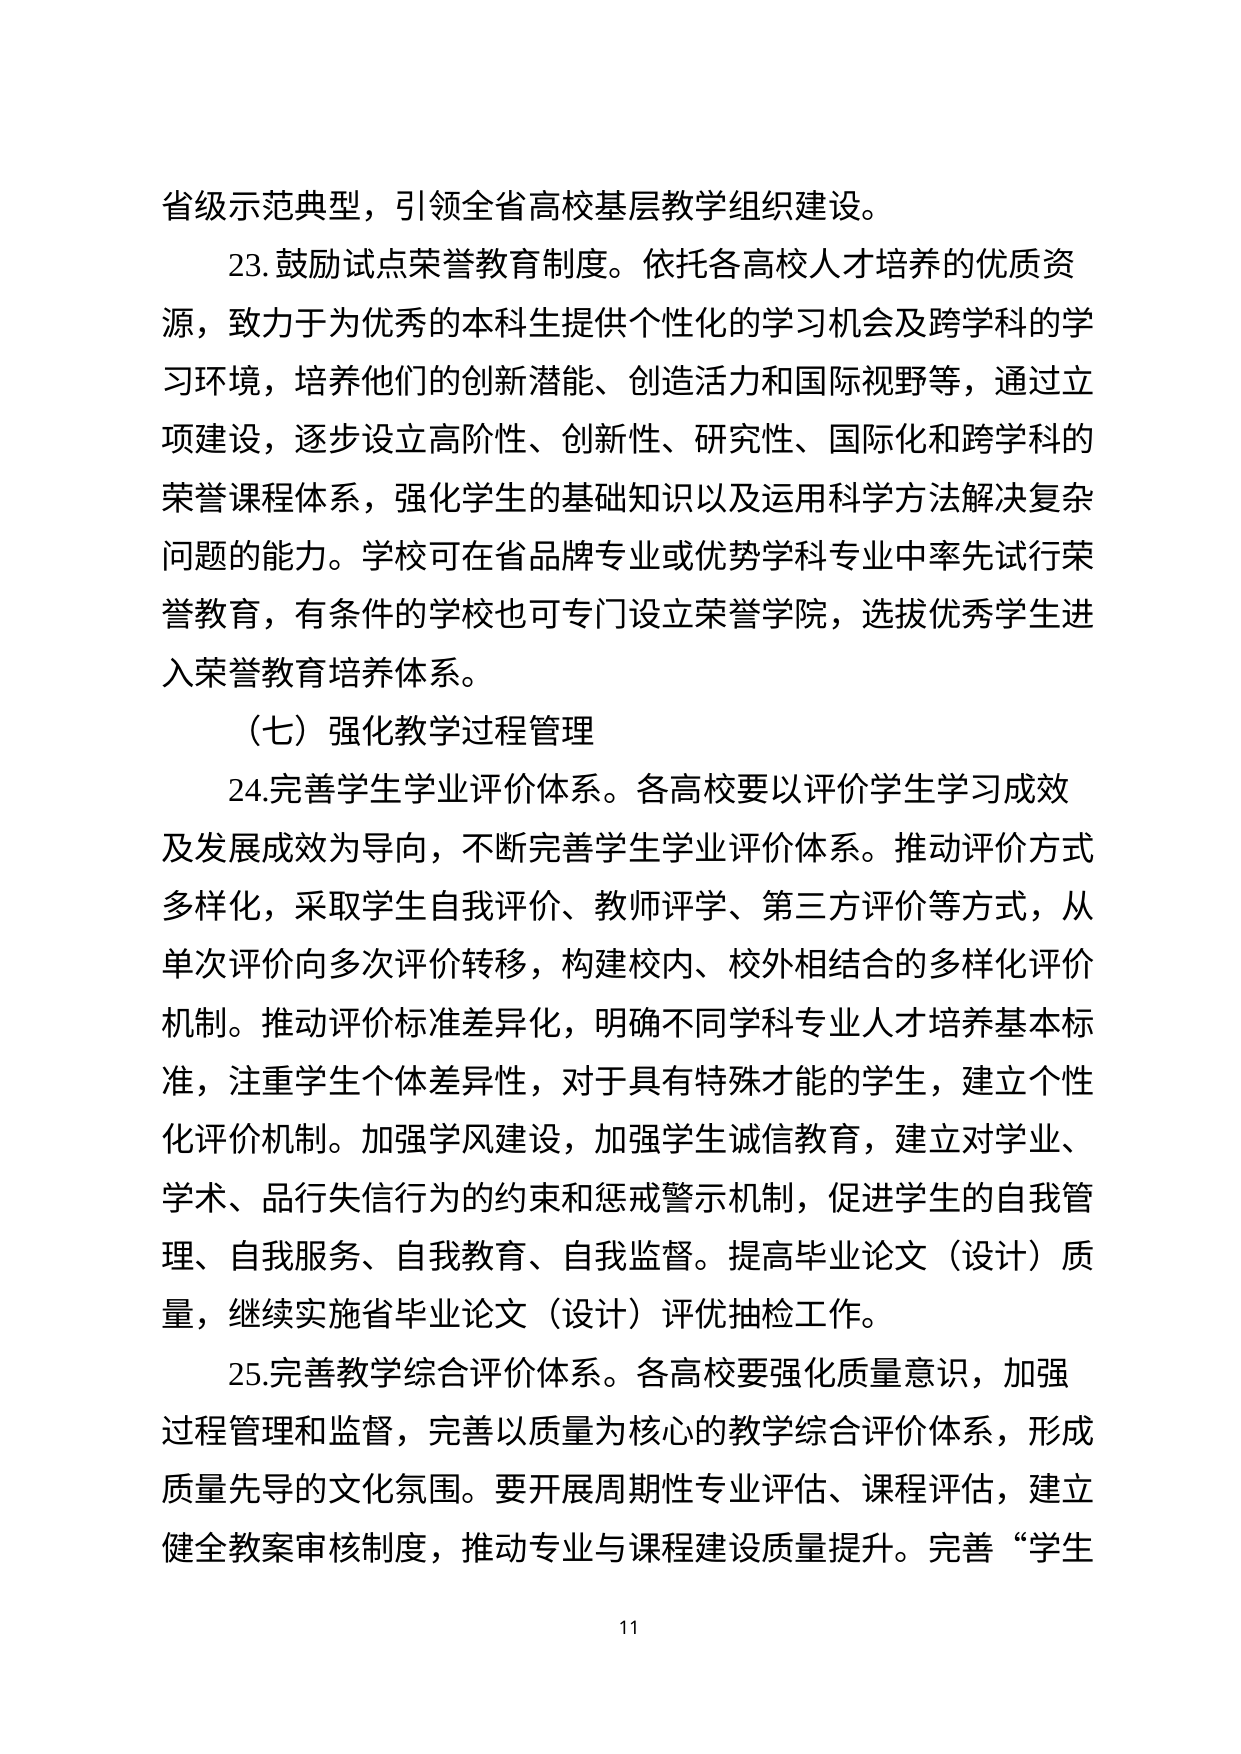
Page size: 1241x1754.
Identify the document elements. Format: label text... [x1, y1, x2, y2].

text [161, 1338, 1097, 1572]
text （七）强化教学过程管理 [161, 697, 1097, 755]
text 23. 鼓励试点荣誉教育制度。依托各高校人才培养的优质资源，致力于为优秀的本科生提供个性化的学习机会及跨学科的学习环境，培养他们的创新潜能、创造活力和国际视野等，通过立项建设，逐步设立高阶性、创新性、研究性、国际化和跨学科的荣誉课程体系，强化学生的基础知识以及运用科学方法解决复杂问题的能力。学校可在省品牌专业或优势学科专业中率先试行荣誉教育，有条件的学校也可专门设立荣誉学院，选拔优秀学生进入荣誉教育培养体系。 [161, 230, 1097, 697]
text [161, 172, 1097, 230]
text 24.完善学生学业评价体系。各高校要以评价学生学习成效及发展成效为导向，不断完善学生学业评价体系。推动评价方式多样化，采取学生自我评价、教师评学、第三方评价等方式，从单次评价向多次评价转移，构建校内、校外相结合的多样化评价机制。推动评价标准差异化，明确不同学科专业人才培养基本标准，注重学生个体差异性，对于具有特殊才能的学生，建立个性化评价机制。加强学风建设，加强学生诚信教育，建立对学业、学术、品行失信行为的约束和惩戒警示机制，促进学生的自我管理、自我服务、自我教育、自我监督。提高毕业论文（设计）质量，继续实施省毕业论文（设计）评优抽检工作。 [161, 755, 1097, 1338]
